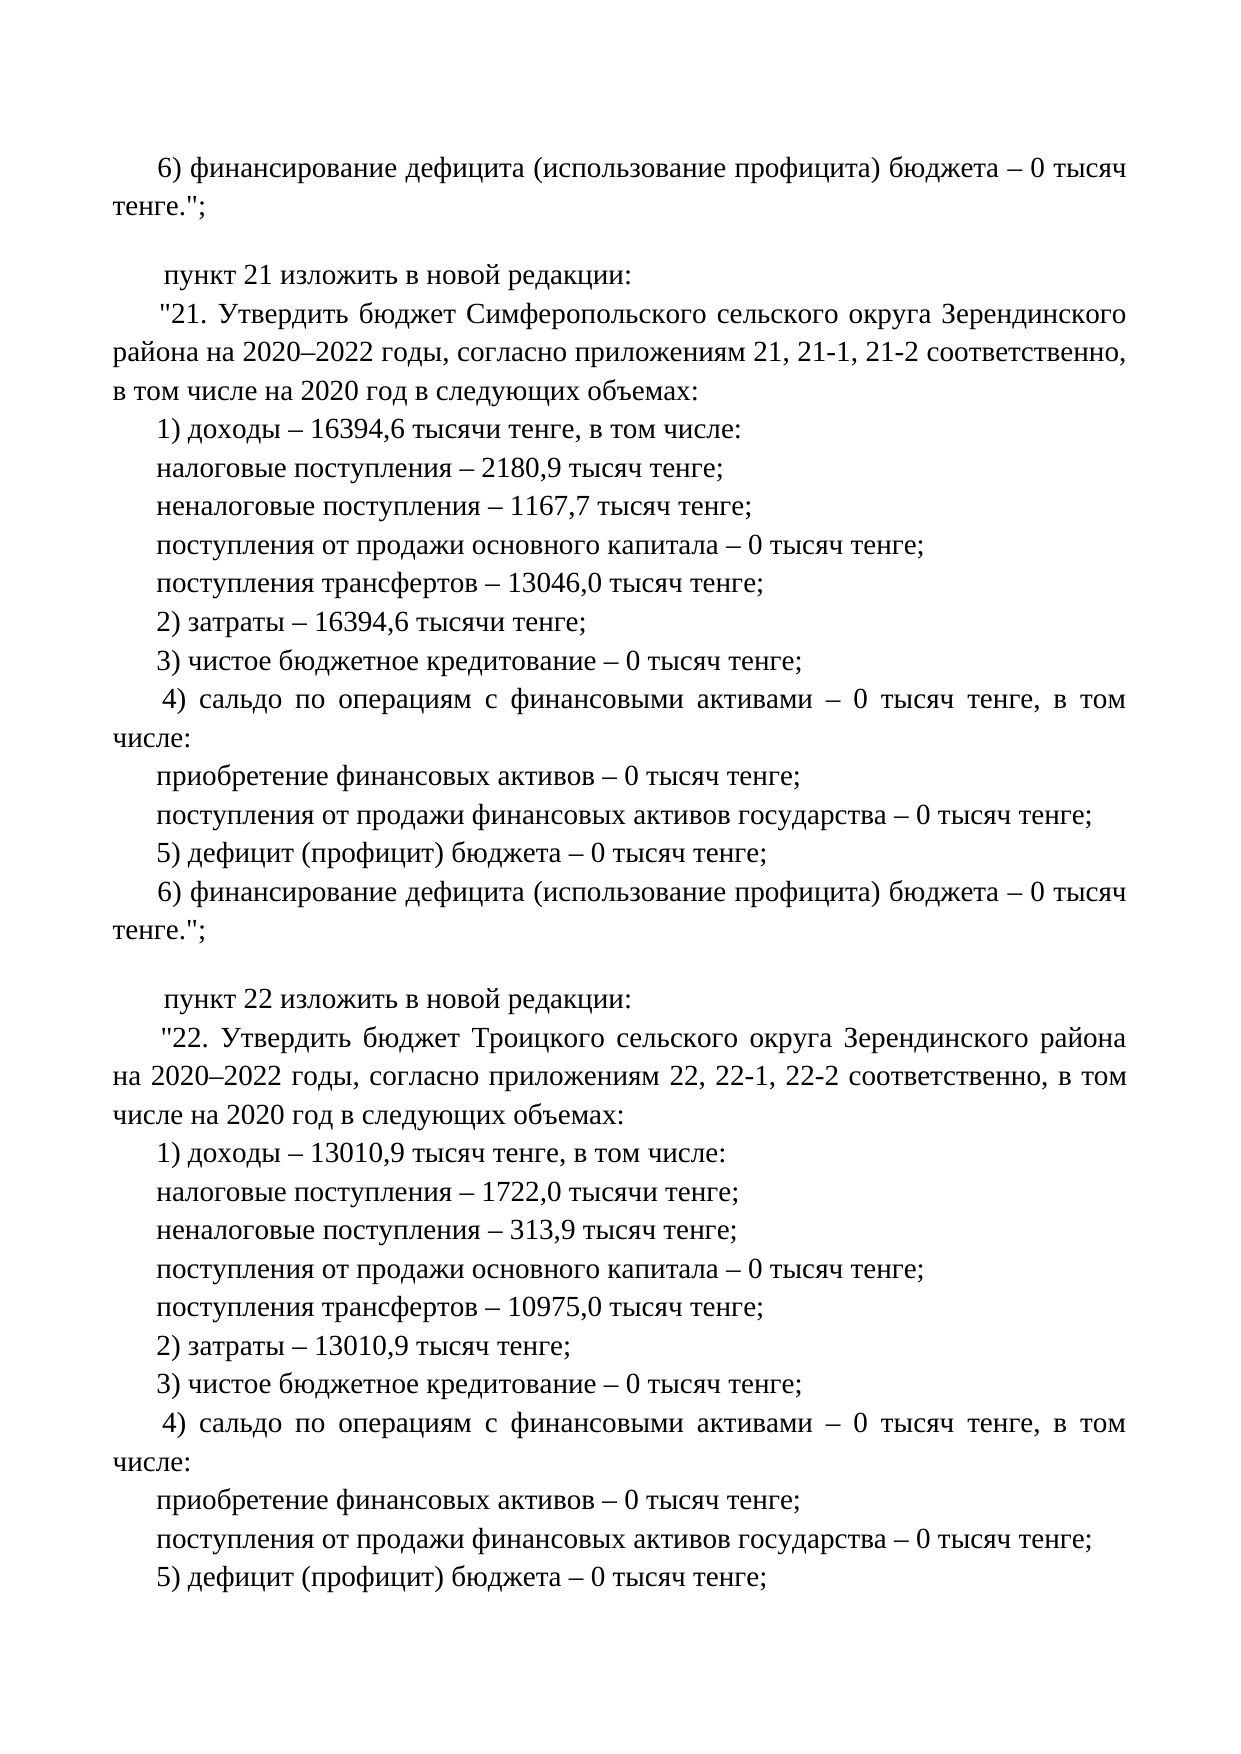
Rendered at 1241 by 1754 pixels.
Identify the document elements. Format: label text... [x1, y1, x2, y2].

text 1) доходы – 16394,6 тысячи тенге, в том числе: [112, 411, 1128, 445]
text приобретение финансовых активов – 0 тысяч тенге; [112, 1482, 1128, 1516]
text поступления трансфертов – 10975,0 тысяч тенге; [112, 1289, 1128, 1323]
text 2) затраты – 16394,6 тысячи тенге; [112, 604, 1128, 638]
text 4) сальдо по операциям с финансовыми активами – 0 тысяч тенге, в том числе: [112, 1405, 1128, 1477]
text налоговые поступления – 1722,0 тысячи тенге; [112, 1174, 1128, 1207]
text 2) затраты – 13010,9 тысяч тенге; [112, 1328, 1128, 1362]
text пункт 22 изложить в новой редакции: [112, 981, 1128, 1015]
text неналоговые поступления – 1167,7 тысяч тенге; [112, 488, 1128, 522]
text налоговые поступления – 2180,9 тысяч тенге; [112, 450, 1128, 483]
text поступления от продажи основного капитала – 0 тысяч тенге; [112, 527, 1128, 561]
text приобретение финансовых активов – 0 тысяч тенге; [112, 758, 1128, 792]
text поступления трансфертов – 13046,0 тысяч тенге; [112, 566, 1128, 599]
text неналоговые поступления – 313,9 тысяч тенге; [112, 1212, 1128, 1246]
text "21. Утвердить бюджет Симферопольского сельского округа Зерендинского района на 2020–2022 годы, согласно приложениям 21, 21-1, 21-2 соответственно, в том числе на 2020 год в следующих объемах: [112, 296, 1128, 406]
text 5) дефицит (профицит) бюджета – 0 тысяч тенге; [112, 835, 1128, 869]
text 4) сальдо по операциям с финансовыми активами – 0 тысяч тенге, в том числе: [112, 681, 1128, 753]
text "22. Утвердить бюджет Троицкого сельского округа Зерендинского района на 2020–2022 годы, согласно приложениям 22, 22-1, 22-2 соответственно, в том числе на 2020 год в следующих объемах: [112, 1020, 1128, 1130]
text 5) дефицит (профицит) бюджета – 0 тысяч тенге; [112, 1559, 1128, 1593]
text пункт 21 изложить в новой редакции: [112, 257, 1128, 291]
text 3) чистое бюджетное кредитование – 0 тысяч тенге; [112, 1367, 1128, 1400]
text 6) финансирование дефицита (использование профицита) бюджета – 0 тысяч тенге."; [112, 874, 1128, 946]
text поступления от продажи финансовых активов государства – 0 тысяч тенге; [112, 797, 1128, 830]
text 1) доходы – 13010,9 тысяч тенге, в том числе: [112, 1135, 1128, 1169]
text поступления от продажи финансовых активов государства – 0 тысяч тенге; [112, 1521, 1128, 1554]
text 6) финансирование дефицита (использование профицита) бюджета – 0 тысяч тенге."; [112, 150, 1128, 222]
text поступления от продажи основного капитала – 0 тысяч тенге; [112, 1251, 1128, 1284]
text 3) чистое бюджетное кредитование – 0 тысяч тенге; [112, 643, 1128, 676]
